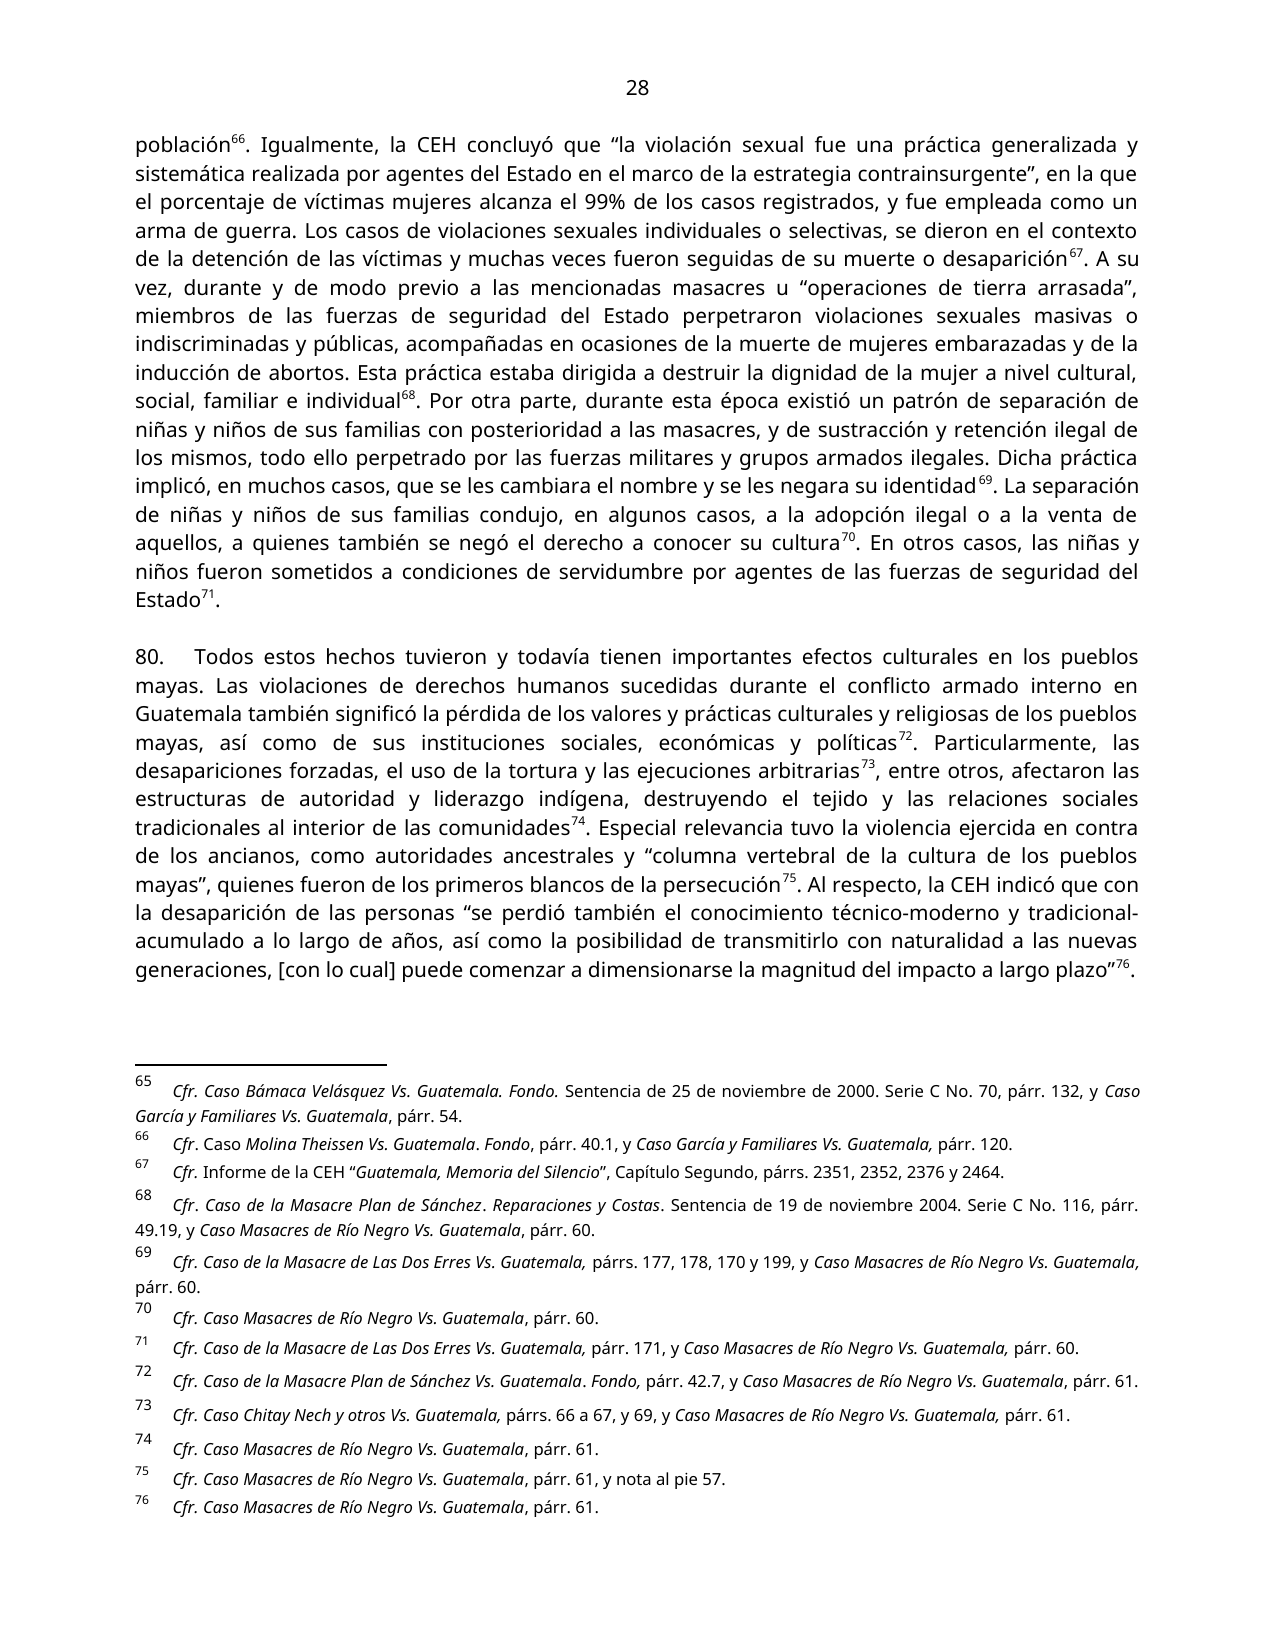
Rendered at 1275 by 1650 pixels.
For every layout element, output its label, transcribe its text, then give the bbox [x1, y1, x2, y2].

list Todos estos hechos tuvieron y todavía tienen importantes efectos culturales en los pueblos mayas. Las violaciones de derechos humanos sucedidas durante el conflicto armado interno en Guatemala también significó la pérdida de los valores y prácticas culturales y religiosas de los pueblos mayas, así como de sus instituciones sociales, económicas y políticas. Particularmente, las desapariciones forzadas, el uso de la tortura y las ejecuciones arbitrarias, entre otros, afectaron las estructuras de autoridad y liderazgo indígena, destruyendo el tejido y las relaciones sociales tradicionales al interior de las comunidades. Especial relevancia tuvo la violencia ejercida en contra de los ancianos, como autoridades ancestrales y “columna vertebral de la cultura de los pueblos mayas”, quienes fueron de los primeros blancos de la persecución. Al respecto, la CEH indicó que con la desaparición de las personas “se perdió también el conocimiento técnico-moderno y tradicional-acumulado a lo largo de años, así como la posibilidad de transmitirlo con naturalidad a las nuevas generaciones, [con lo cual] puede comenzar a dimensionarse la magnitud del impacto a largo plazo”. [135, 642, 1139, 983]
list En la época del conflicto armado interno, la desaparición forzada de personas en Guatemala también constituyó una práctica del Estado llevada a cabo principalmente por agentes de sus fuerzas de seguridad. La finalidad de esta práctica era la desarticulación de los movimientos u organizaciones que el Estado identificaba como proclives a la “insurgencia” y extender el terror en la población. Igualmente, la CEH concluyó que “la violación sexual fue una práctica generalizada y sistemática realizada por agentes del Estado en el marco de la estrategia contrainsurgente”, en la que el porcentaje de víctimas mujeres alcanza el 99% de los casos registrados, y fue empleada como un arma de guerra. Los casos de violaciones sexuales individuales o selectivas, se dieron en el contexto de la detención de las víctimas y muchas veces fueron seguidas de su muerte o desaparición. A su vez, durante y de modo previo a las mencionadas masacres u “operaciones de tierra arrasada”, miembros de las fuerzas de seguridad del Estado perpetraron violaciones sexuales masivas o indiscriminadas y públicas, acompañadas en ocasiones de la muerte de mujeres embarazadas y de la inducción de abortos. Esta práctica estaba dirigida a destruir la dignidad de la mujer a nivel cultural, social, familiar e individual. Por otra parte, durante esta época existió un patrón de separación de niñas y niños de sus familias con posterioridad a las masacres, y de sustracción y retención ilegal de los mismos, todo ello perpetrado por las fuerzas militares y grupos armados ilegales. Dicha práctica implicó, en muchos casos, que se les cambiara el nombre y se les negara su identidad. La separación de niñas y niños de sus familias condujo, en algunos casos, a la adopción ilegal o a la venta de aquellos, a quienes también se negó el derecho a conocer su cultura. En otros casos, las niñas y niños fueron sometidos a condiciones de servidumbre por agentes de las fuerzas de seguridad del Estado. [135, 130, 1139, 614]
